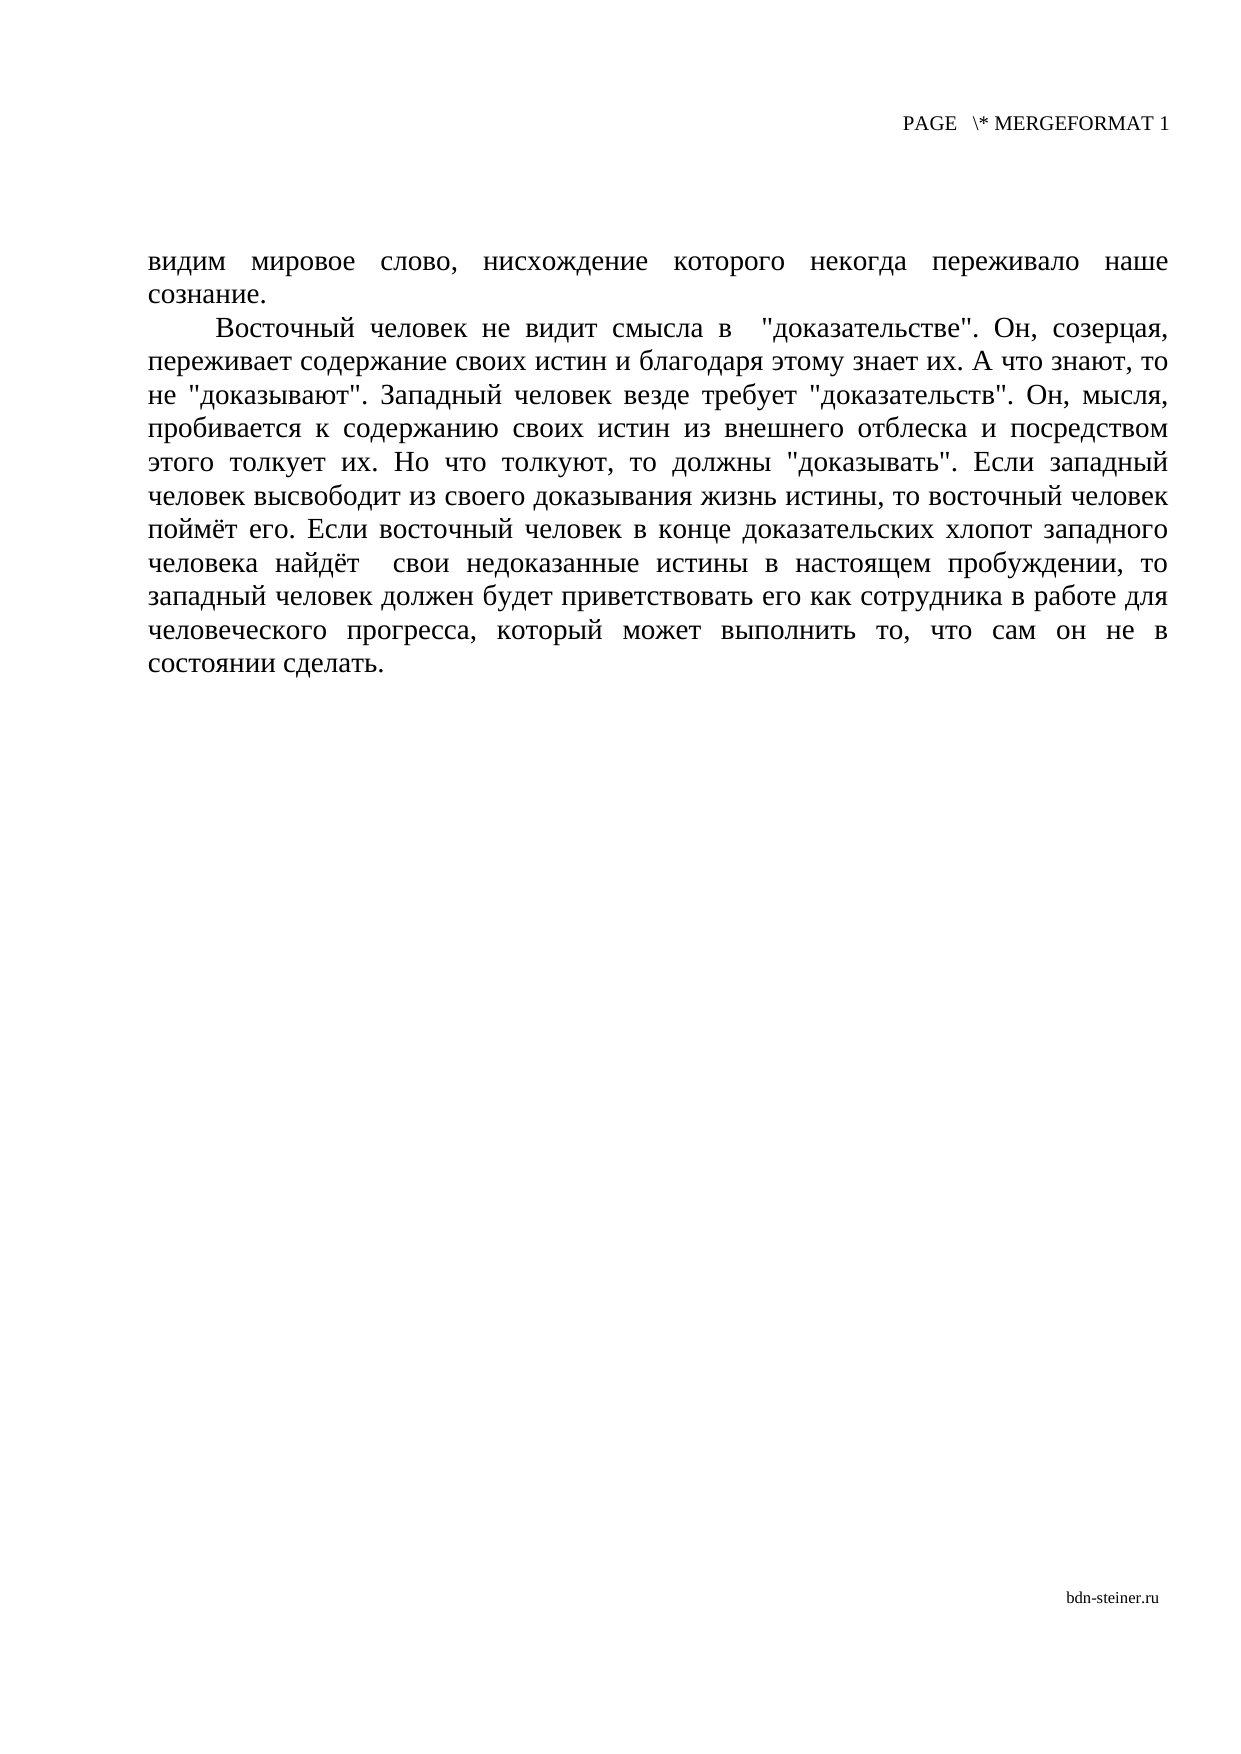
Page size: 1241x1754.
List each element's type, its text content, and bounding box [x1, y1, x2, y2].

text Восточный человек не видит смысла в "доказательстве". Он, созерцая, переживает содержание своих истин и благодаря этому знает их. А что знают, то не "доказывают". Западный человек везде требует "доказательств". Он, мысля, пробивается к содержанию своих истин из внешнего отблеска и посредством этого толкует их. Но что толкуют, то должны "доказывать". Если западный человек высвободит из своего доказывания жизнь истины, то восточный человек поймёт его. Если восточный человек в конце доказательских хлопот западного человека найдёт свои недоказанные истины в настоящем пробуждении, то западный человек должен будет приветствовать его как сотрудника в работе для человеческого прогресса, который может выполнить то, что сам он не в состоянии сделать. [148, 310, 1169, 679]
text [148, 243, 1169, 310]
